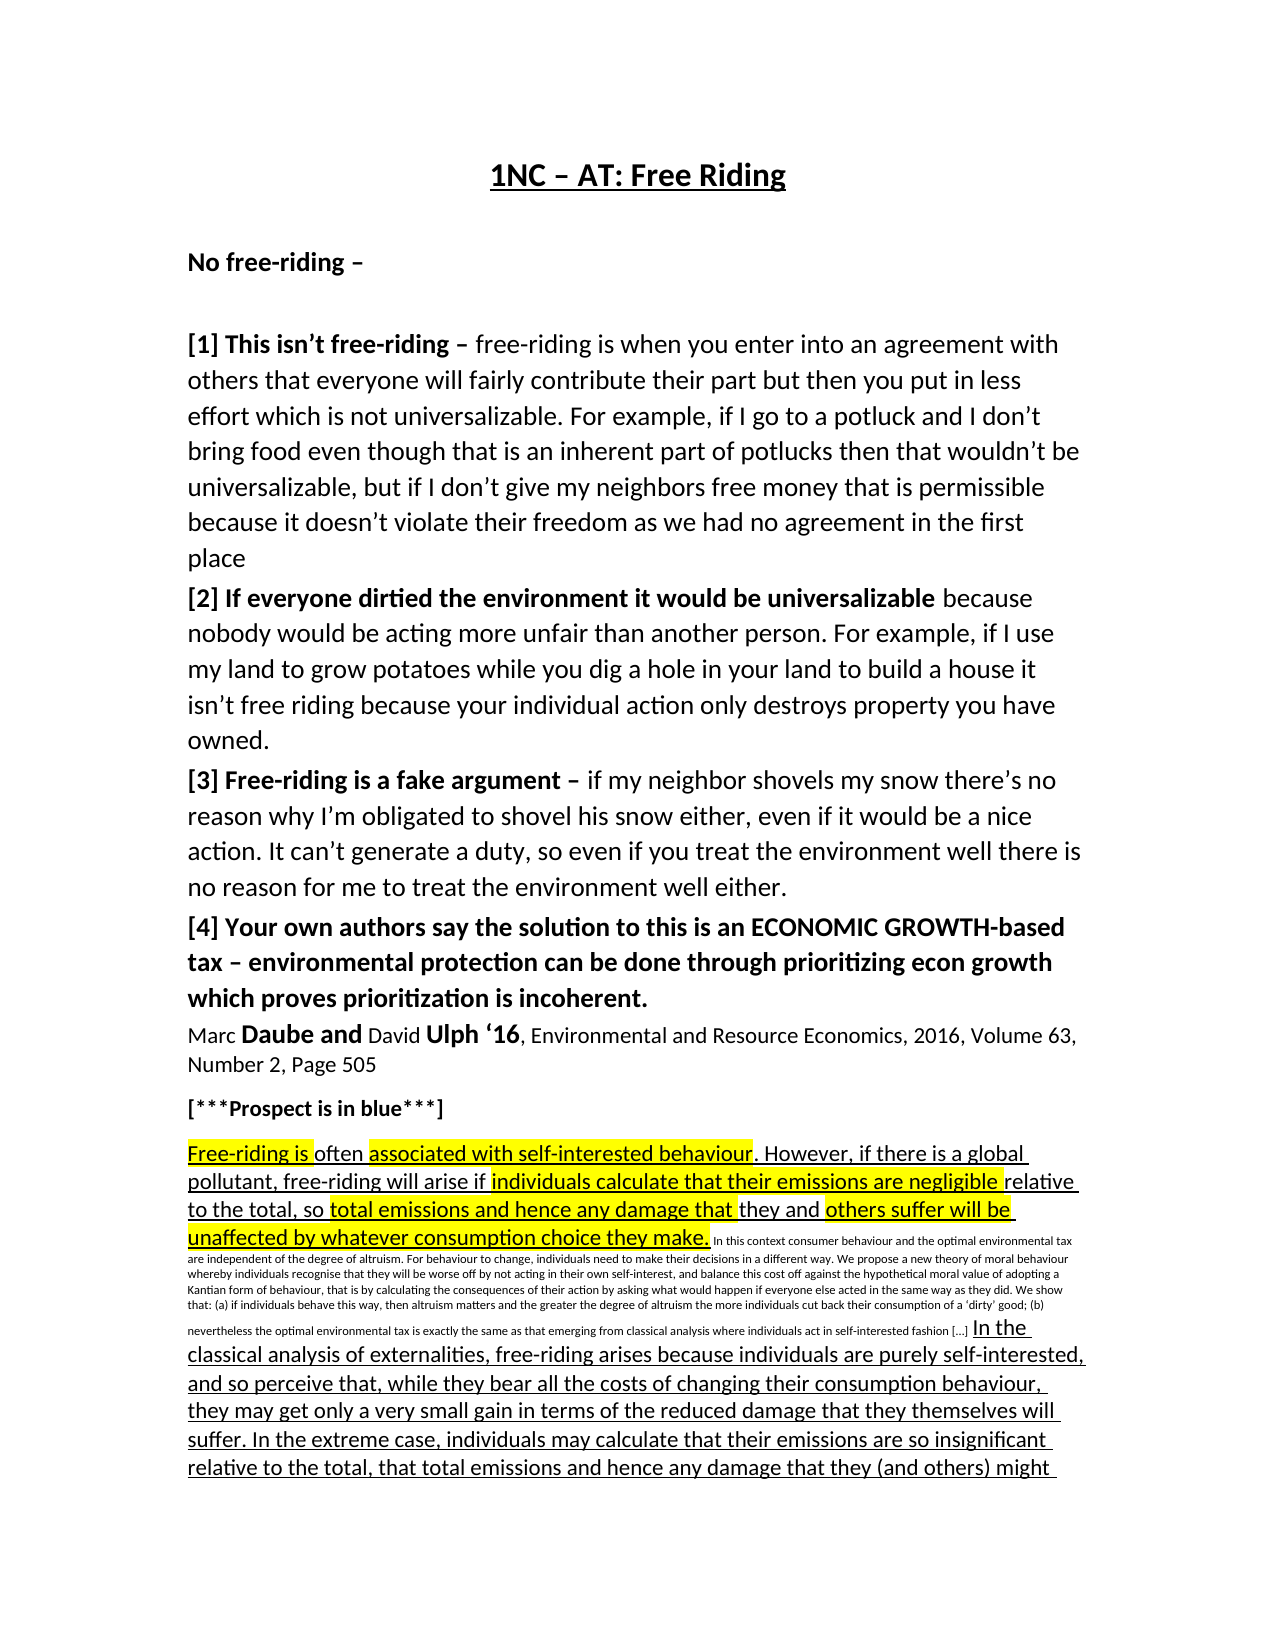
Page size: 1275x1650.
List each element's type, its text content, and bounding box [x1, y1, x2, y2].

text [***Prospect is in blue***] [187, 1094, 1087, 1123]
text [187, 1139, 1087, 1481]
subtitle [4] Your own authors say the solution to this is an ECONOMIC GROWTH-based tax – environmental protection can be done through prioritizing econ growth which proves prioritization is incoherent. [187, 910, 1087, 1014]
text Marc Daube and David Ulph ‘16, Environmental and Resource Economics, 2016, Volume 63, Number 2, Page 505 [187, 1017, 1087, 1078]
subtitle [1] This isn’t free-riding – free-riding is when you enter into an agreement with others that everyone will fairly contribute their part but then you put in less effort which is not universalizable. For example, if I go to a potluck and I don’t bring food even though that is an inherent part of potlucks then that wouldn’t be universalizable, but if I don’t give my neighbors free money that is permissible because it doesn’t violate their freedom as we had no agreement in the first place [187, 327, 1087, 574]
subtitle [3] Free-riding is a fake argument – if my neighbor shovels my snow there’s no reason why I’m obligated to shovel his snow either, even if it would be a nice action. It can’t generate a duty, so even if you treat the environment well there is no reason for me to treat the environment well either. [187, 763, 1087, 903]
subtitle No free-riding – [187, 245, 1087, 278]
subtitle [2] If everyone dirtied the environment it would be universalizable because nobody would be acting more unfair than another person. For example, if I use my land to grow potatoes while you dig a hole in your land to build a house it isn’t free riding because your individual action only destroys property you have owned. [187, 581, 1087, 757]
subtitle 1NC – AT: Free Riding [187, 154, 1087, 195]
